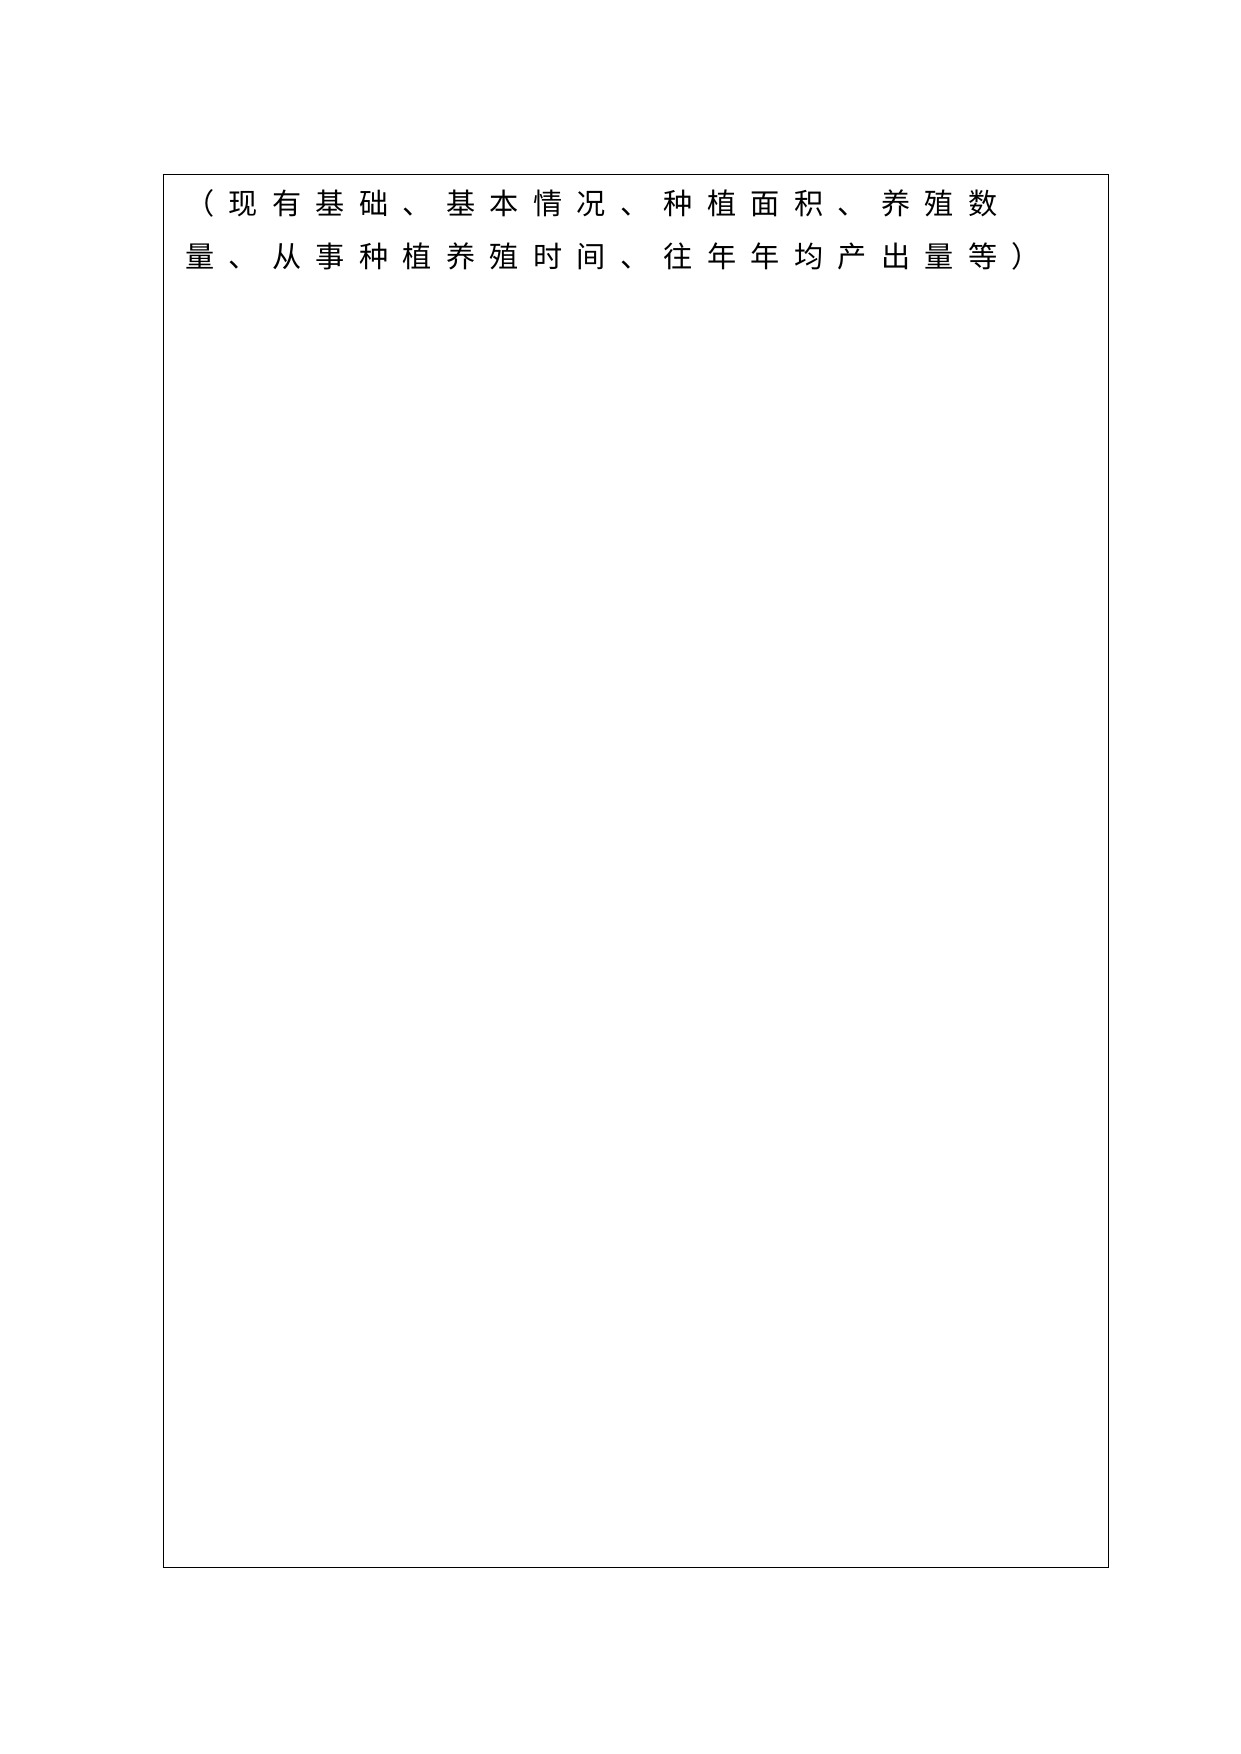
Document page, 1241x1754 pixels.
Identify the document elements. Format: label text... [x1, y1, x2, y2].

table_header （现有基础、基本情况、种植面积、养殖数量、从事种植养殖时间、往年年均产出量等） [164, 175, 1108, 1567]
